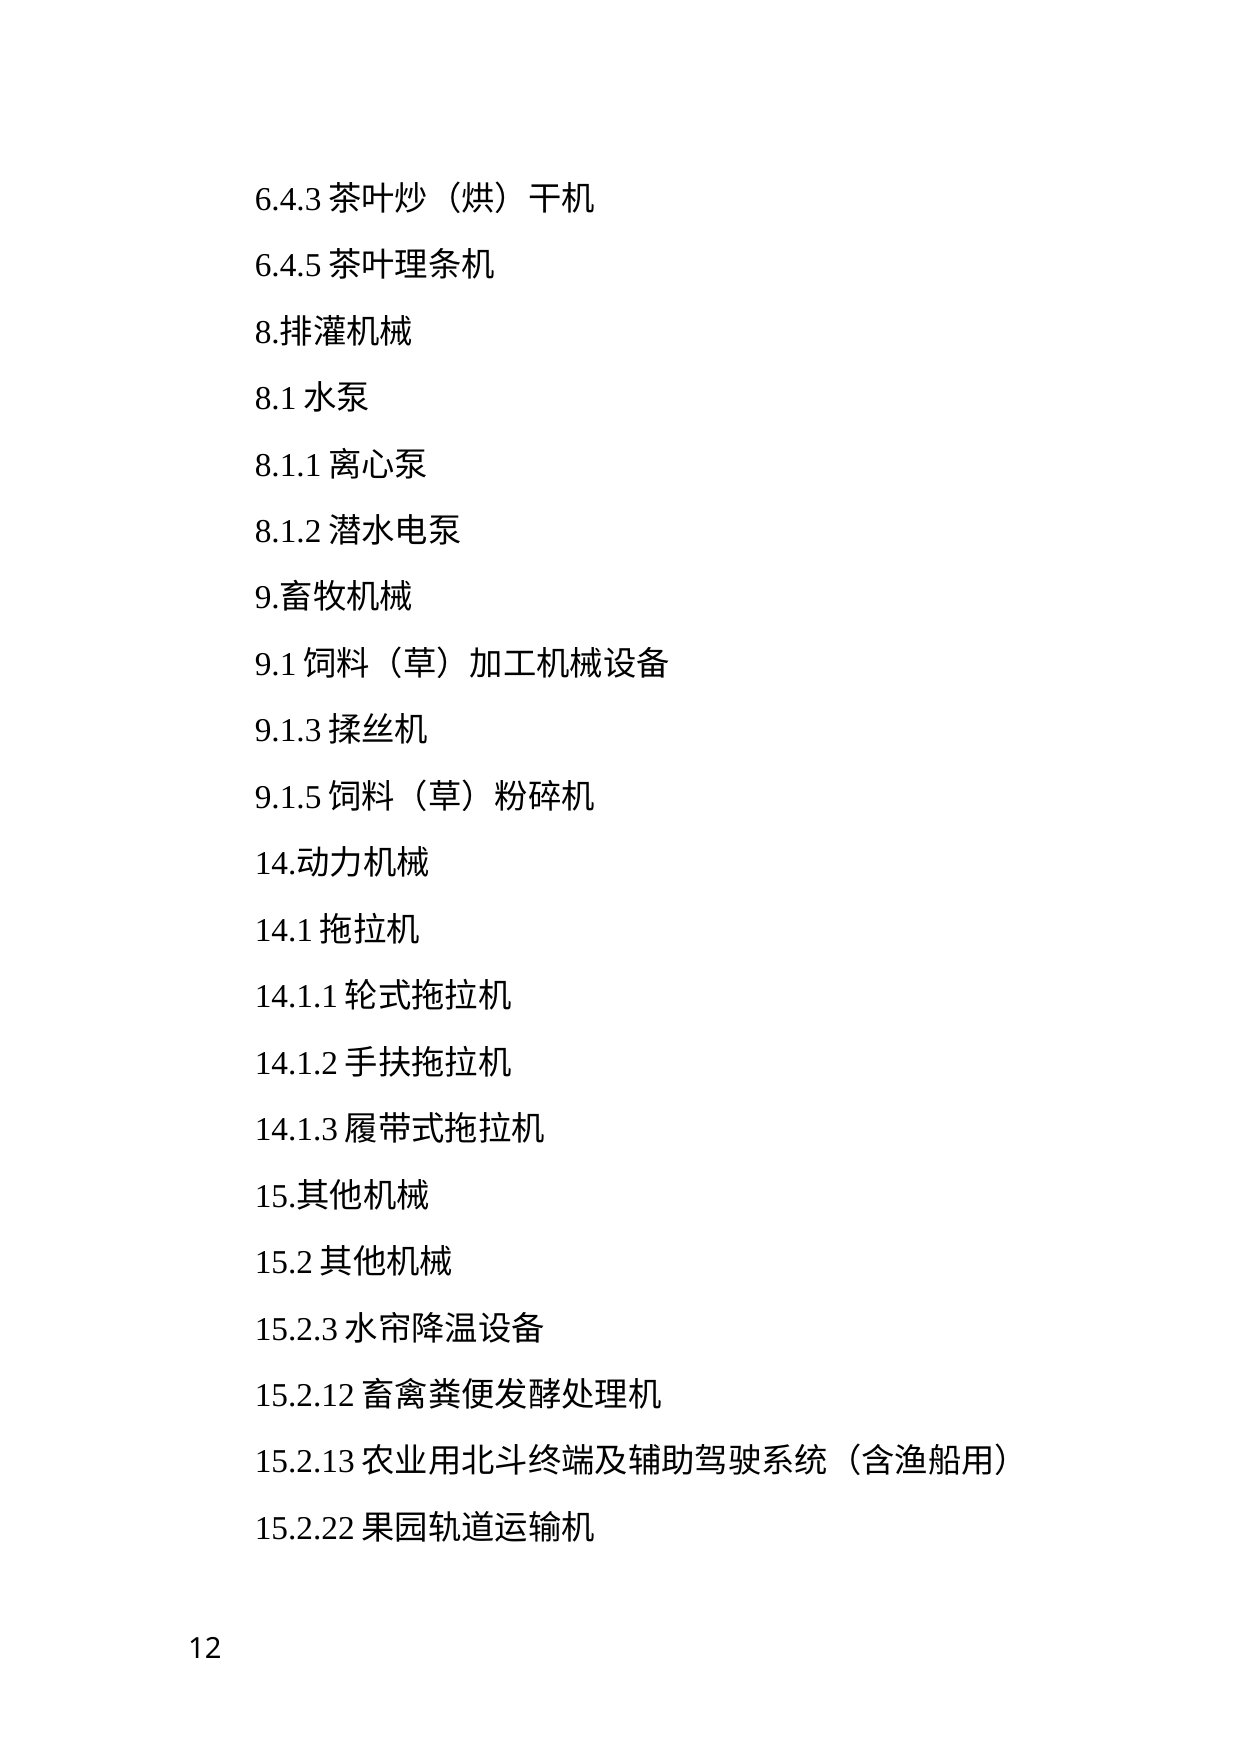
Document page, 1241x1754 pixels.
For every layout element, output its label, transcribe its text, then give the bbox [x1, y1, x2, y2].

text 8.1.1离心泵 [188, 428, 1052, 495]
text 9.1.5饲料（草）粉碎机 [188, 761, 1052, 827]
text 9.1饲料（草）加工机械设备 [188, 628, 1052, 694]
text 14.1.3履带式拖拉机 [188, 1093, 1052, 1159]
text 15.2.13农业用北斗终端及辅助驾驶系统（含渔船用） [188, 1425, 1052, 1492]
text 6.4.5茶叶理条机 [188, 229, 1052, 295]
text 8.1.2潜水电泵 [188, 495, 1052, 561]
text 14.动力机械 [188, 827, 1052, 893]
text 15.2.22果园轨道运输机 [188, 1492, 1052, 1558]
text 15.2其他机械 [188, 1226, 1052, 1292]
text 9.1.3揉丝机 [188, 694, 1052, 761]
text 14.1拖拉机 [188, 893, 1052, 960]
text 15.2.12畜禽粪便发酵处理机 [188, 1359, 1052, 1425]
text 14.1.2手扶拖拉机 [188, 1026, 1052, 1093]
text 9.畜牧机械 [188, 561, 1052, 628]
text 8.1水泵 [188, 362, 1052, 428]
text 14.1.1轮式拖拉机 [188, 960, 1052, 1026]
text 15.2.3水帘降温设备 [188, 1292, 1052, 1359]
text 15.其他机械 [188, 1159, 1052, 1226]
text 6.4.3茶叶炒（烘）干机 [188, 162, 1052, 229]
text 8.排灌机械 [188, 295, 1052, 362]
